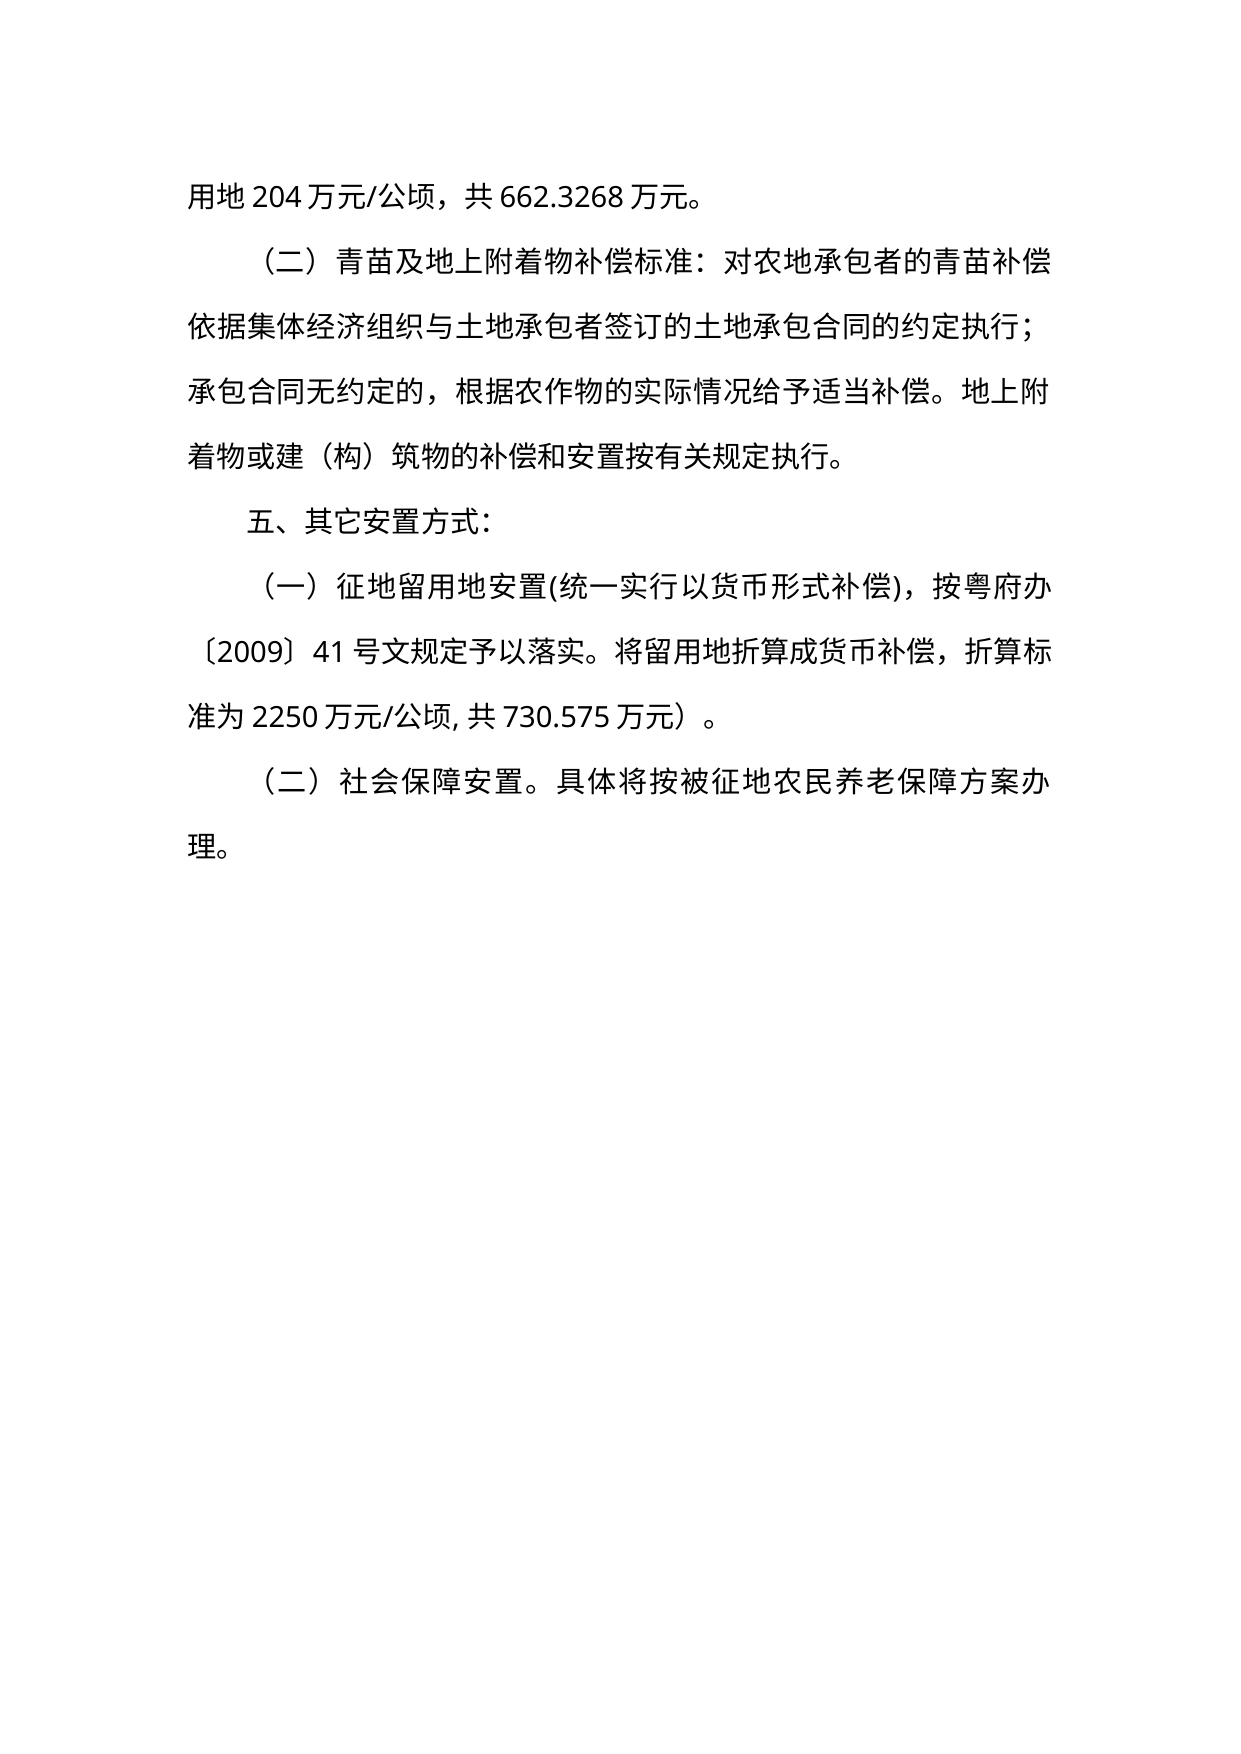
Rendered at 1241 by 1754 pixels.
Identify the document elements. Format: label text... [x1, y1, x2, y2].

text （二）青苗及地上附着物补偿标准：对农地承包者的青苗补偿依据集体经济组织与土地承包者签订的土地承包合同的约定执行；承包合同无约定的，根据农作物的实际情况给予适当补偿。地上附着物或建（构）筑物的补偿和安置按有关规定执行。 [187, 227, 1053, 487]
text 五、其它安置方式： [187, 487, 1053, 552]
text （一）征地留用地安置(统一实行以货币形式补偿)，按粤府办〔2009〕41号文规定予以落实。将留用地折算成货币补偿，折算标准为2250万元/公顷, 共730.575万元）。 [187, 552, 1053, 747]
text （二）社会保障安置。具体将按被征地农民养老保障方案办理。 [187, 747, 1053, 877]
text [187, 162, 1053, 227]
